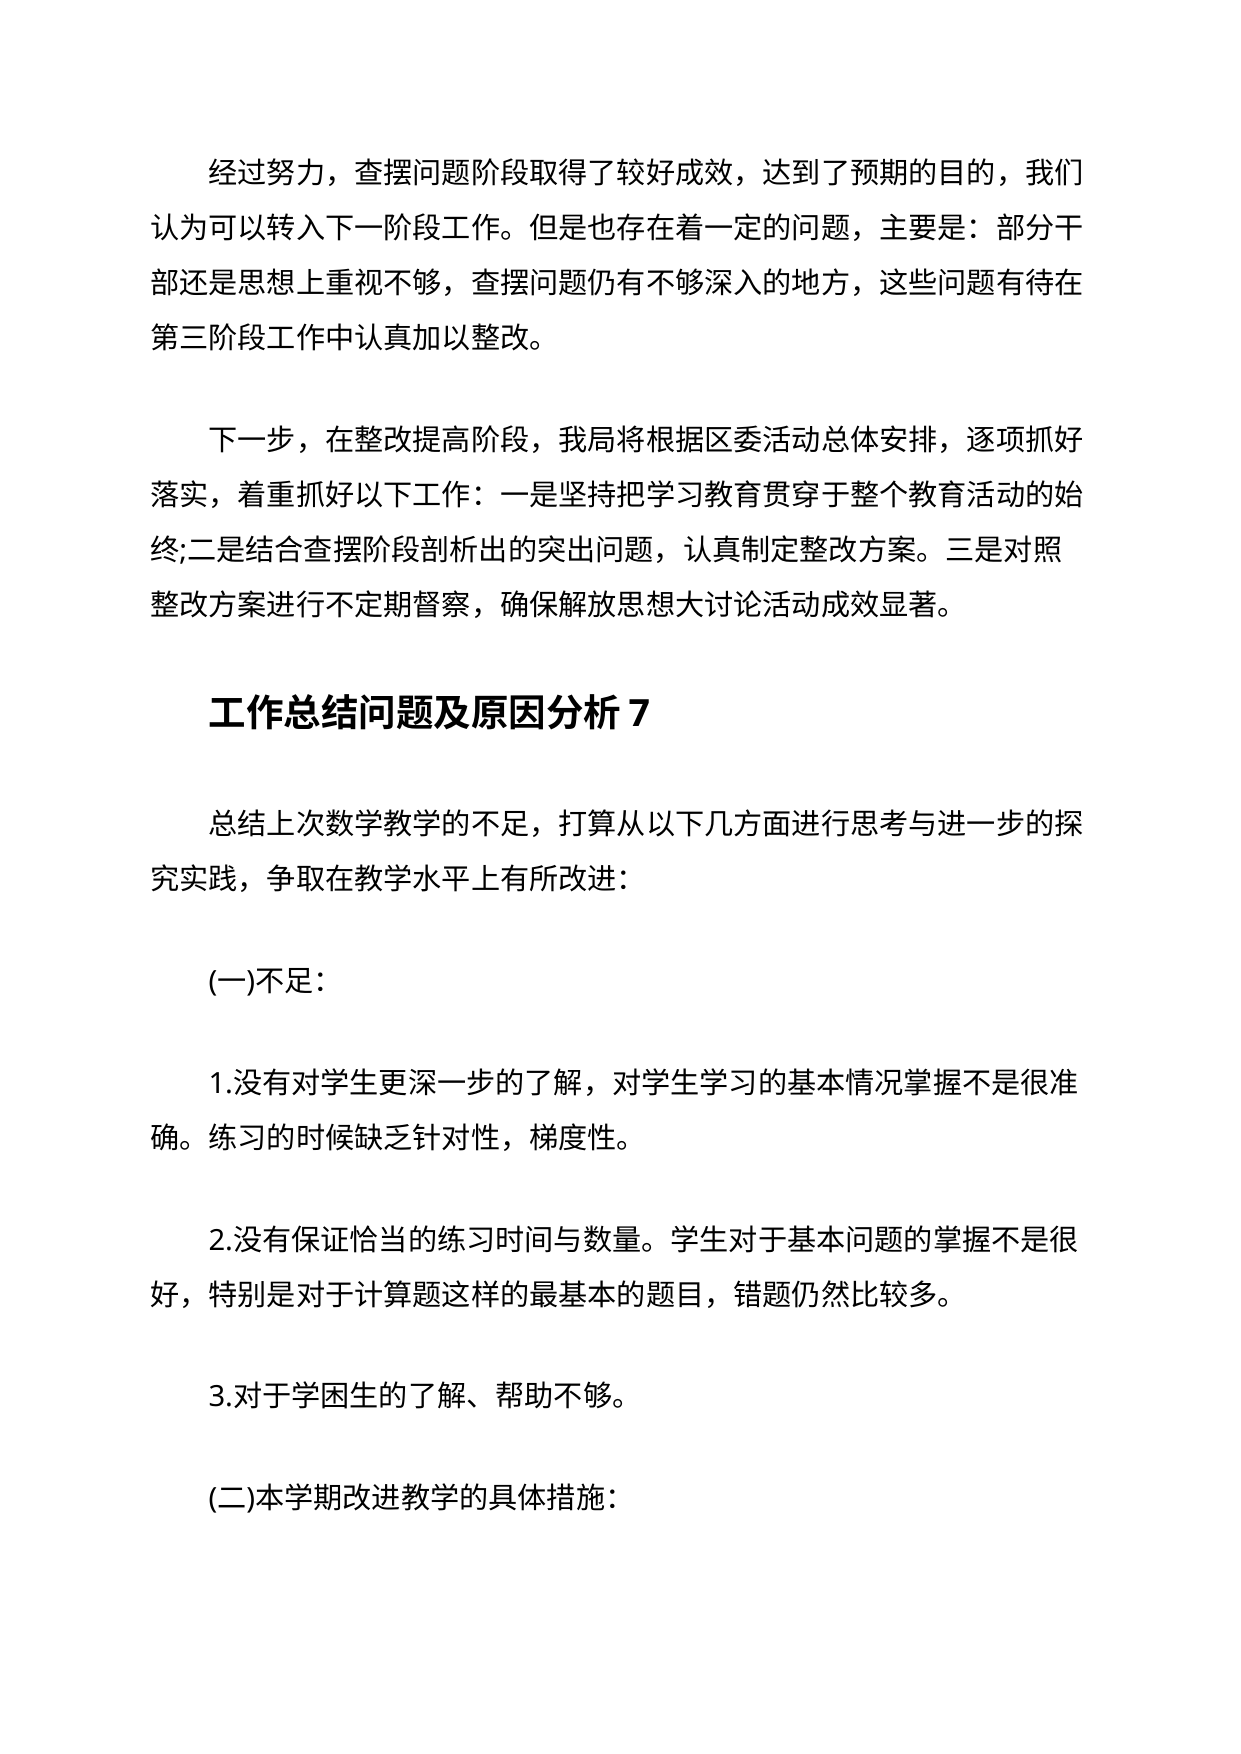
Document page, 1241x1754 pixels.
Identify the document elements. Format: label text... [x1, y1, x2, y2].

text 1.没有对学生更深一步的了解，对学生学习的基本情况掌握不是很准确。练习的时候缺乏针对性，梯度性。 [150, 1059, 1090, 1157]
text (二)本学期改进教学的具体措施： [150, 1475, 1090, 1517]
text 下一步，在整改提高阶段，我局将根据区委活动总体安排，逐项抓好落实，着重抓好以下工作：一是坚持把学习教育贯穿于整个教育活动的始终;二是结合查摆阶段剖析出的突出问题，认真制定整改方案。三是对照整改方案进行不定期督察，确保解放思想大讨论活动成效显著。 [150, 416, 1090, 623]
text (一)不足： [150, 957, 1090, 1000]
text 总结上次数学教学的不足，打算从以下几方面进行思考与进一步的探究实践，争取在教学水平上有所改进： [150, 801, 1090, 898]
text 3.对于学困生的了解、帮助不够。 [150, 1373, 1090, 1415]
text 2.没有保证恰当的练习时间与数量。学生对于基本问题的掌握不是很好，特别是对于计算题这样的最基本的题目，错题仍然比较多。 [150, 1216, 1090, 1313]
text 经过努力，查摆问题阶段取得了较好成效，达到了预期的目的，我们认为可以转入下一阶段工作。但是也存在着一定的问题，主要是：部分干部还是思想上重视不够，查摆问题仍有不够深入的地方，这些问题有待在第三阶段工作中认真加以整改。 [150, 150, 1090, 357]
text 工作总结问题及原因分析7 [150, 683, 1090, 737]
